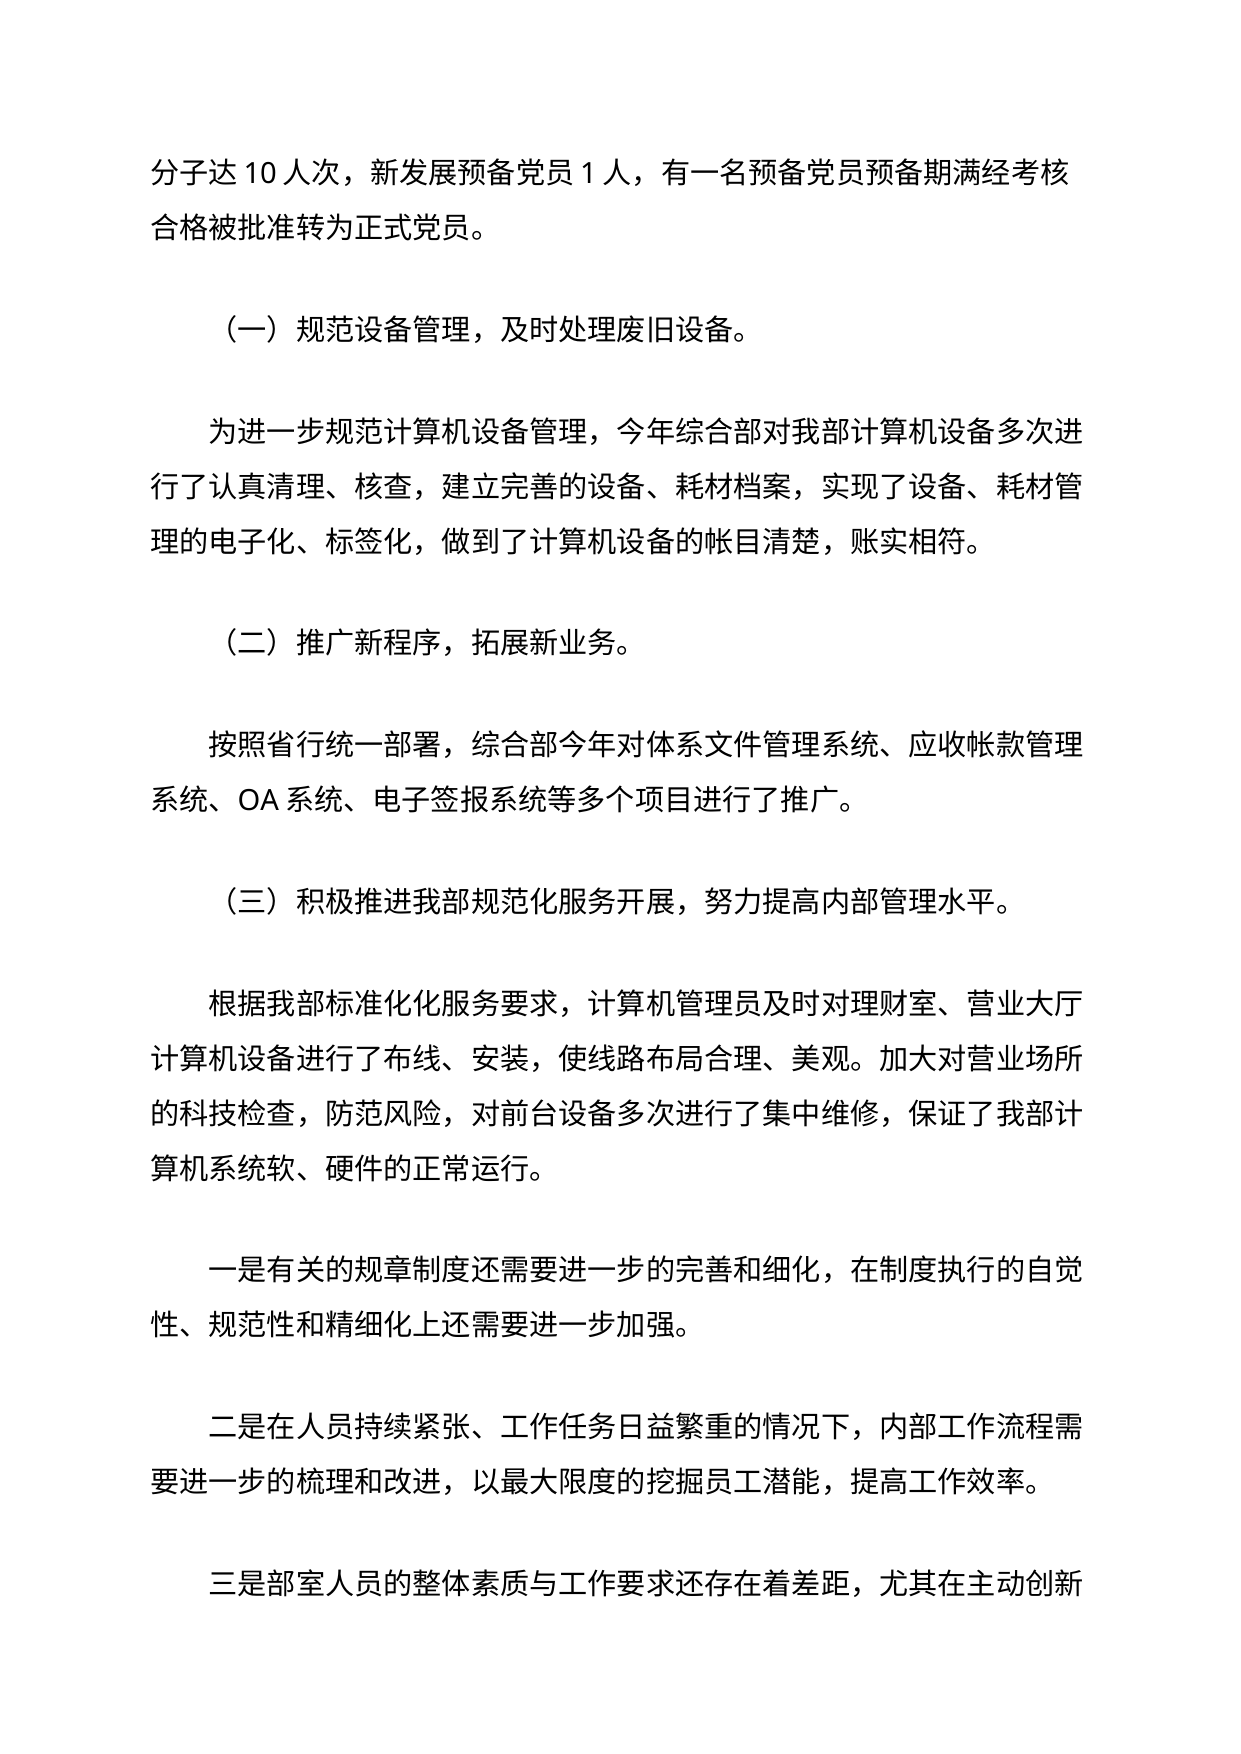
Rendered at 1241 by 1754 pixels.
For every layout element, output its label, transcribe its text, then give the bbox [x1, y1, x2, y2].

text （三）积极推进我部规范化服务开展，努力提高内部管理水平。 [150, 879, 1090, 921]
text 根据我部标准化化服务要求，计算机管理员及时对理财室、营业大厅计算机设备进行了布线、安装，使线路布局合理、美观。加大对营业场所的科技检查，防范风险，对前台设备多次进行了集中维修，保证了我部计算机系统软、硬件的正常运行。 [150, 981, 1090, 1187]
text 按照省行统一部署，综合部今年对体系文件管理系统、应收帐款管理系统、OA系统、电子签报系统等多个项目进行了推广。 [150, 722, 1090, 819]
text （一）规范设备管理，及时处理废旧设备。 [150, 307, 1090, 349]
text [150, 1560, 1090, 1603]
text 二是在人员持续紧张、工作任务日益繁重的情况下，内部工作流程需要进一步的梳理和改进，以最大限度的挖掘员工潜能，提高工作效率。 [150, 1404, 1090, 1501]
text 一是有关的规章制度还需要进一步的完善和细化，在制度执行的自觉性、规范性和精细化上还需要进一步加强。 [150, 1247, 1090, 1344]
text 为进一步规范计算机设备管理，今年综合部对我部计算机设备多次进行了认真清理、核查，建立完善的设备、耗材档案，实现了设备、耗材管理的电子化、标签化，做到了计算机设备的帐目清楚，账实相符。 [150, 408, 1090, 561]
text （二）推广新程序，拓展新业务。 [150, 620, 1090, 662]
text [150, 150, 1090, 247]
